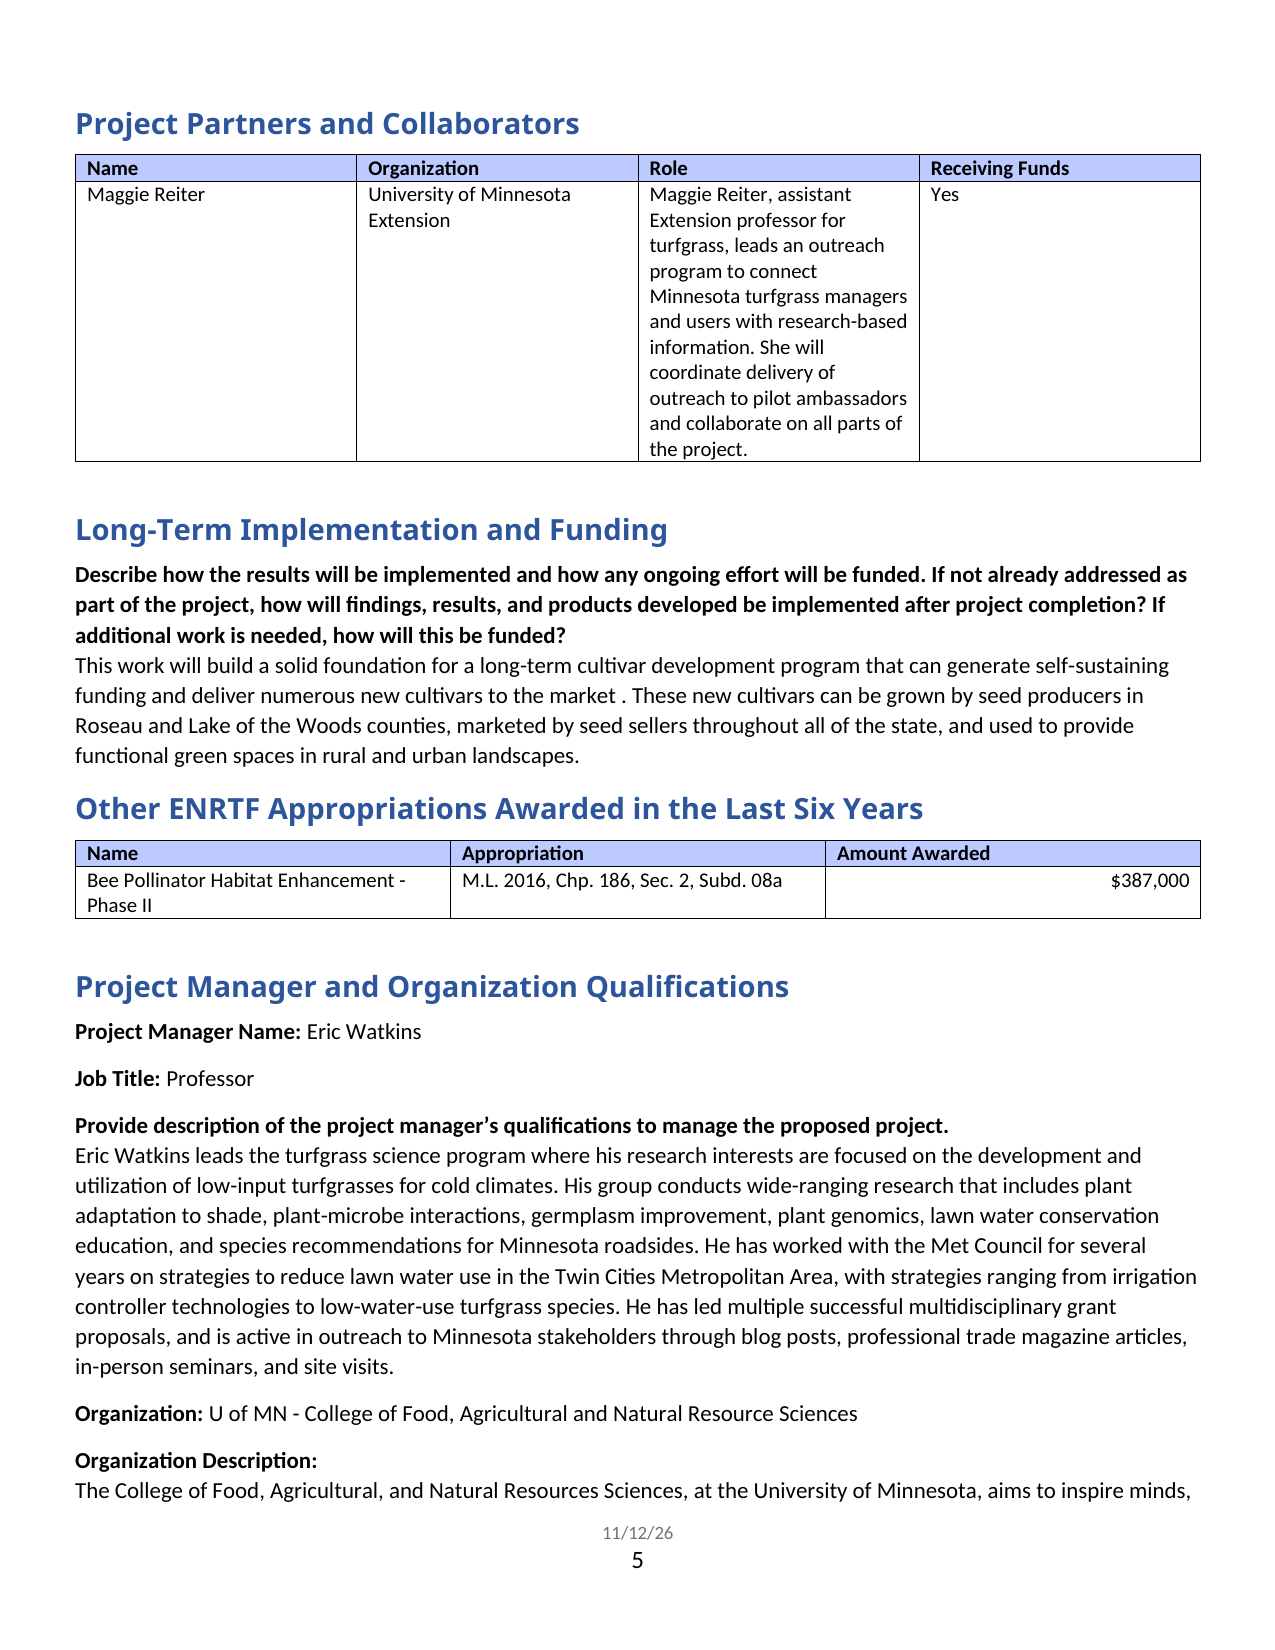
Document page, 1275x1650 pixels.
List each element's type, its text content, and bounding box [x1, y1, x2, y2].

subtitle Long-Term Implementation and Funding [75, 509, 1200, 549]
table_header Role [639, 155, 919, 181]
text Project Manager Name: Eric Watkins [75, 1017, 1200, 1045]
text Organization: U of MN - College of Food, Agricultural and Natural Resource Sciences [75, 1399, 1200, 1427]
text Job Title: Professor [75, 1064, 1200, 1092]
table_header Receiving Funds [920, 155, 1200, 181]
subtitle Project Partners and Collaborators [75, 103, 1200, 143]
table_header Organization [357, 155, 638, 181]
table_cell $387,000 [826, 867, 1200, 918]
text Provide description of the project manager’s qualifications to manage the proposed project. Eric Watkins leads the turfgrass science program where his research interests are focused on the development and utilization of low-input turfgrasses for cold climates. His group conducts wide-ranging research that includes plant adaptation to shade, plant-microbe interactions, germplasm improvement, plant genomics, lawn water conservation education, and species recommendations for Minnesota roadsides. He has worked with the Met Council for several years on strategies to reduce lawn water use in the Twin Cities Metropolitan Area, with strategies ranging from irrigation controller technologies to low-water-use turfgrass species. He has led multiple successful multidisciplinary grant proposals, and is active in outreach to Minnesota stakeholders through blog posts, professional trade magazine articles, in-person seminars, and site visits. [75, 1111, 1200, 1380]
table_cell University of Minnesota Extension [357, 182, 638, 461]
table_header Name [76, 841, 450, 866]
table_cell M.L. 2016, Chp. 186, Sec. 2, Subd. 08a [451, 867, 825, 918]
table_header Appropriation [451, 841, 825, 866]
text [75, 1446, 1200, 1504]
table_cell Maggie Reiter [76, 182, 356, 461]
text Describe how the results will be implemented and how any ongoing effort will be funded. If not already addressed as part of the project, how will findings, results, and products developed be implemented after project completion? If additional work is needed, how will this be funded? This work will build a solid foundation for a long-term cultivar development program that can generate self-sustaining funding and deliver numerous new cultivars to the market . These new cultivars can be grown by seed producers in Roseau and Lake of the Woods counties, marketed by seed sellers throughout all of the state, and used to provide functional green spaces in rural and urban landscapes. [75, 560, 1200, 769]
subtitle Other ENRTF Appropriations Awarded in the Last Six Years [75, 788, 1200, 828]
table_header Name [76, 155, 356, 181]
subtitle Project Manager and Organization Qualifications [75, 966, 1200, 1006]
table_cell Yes [920, 182, 1200, 461]
table_cell Bee Pollinator Habitat Enhancement - Phase II [76, 867, 450, 918]
table_header Amount Awarded [826, 841, 1200, 866]
table_cell Maggie Reiter, assistant Extension professor for turfgrass, leads an outreach program to connect Minnesota turfgrass managers and users with research-based information. She will coordinate delivery of outreach to pilot ambassadors and collaborate on all parts of the project. [639, 182, 919, 461]
